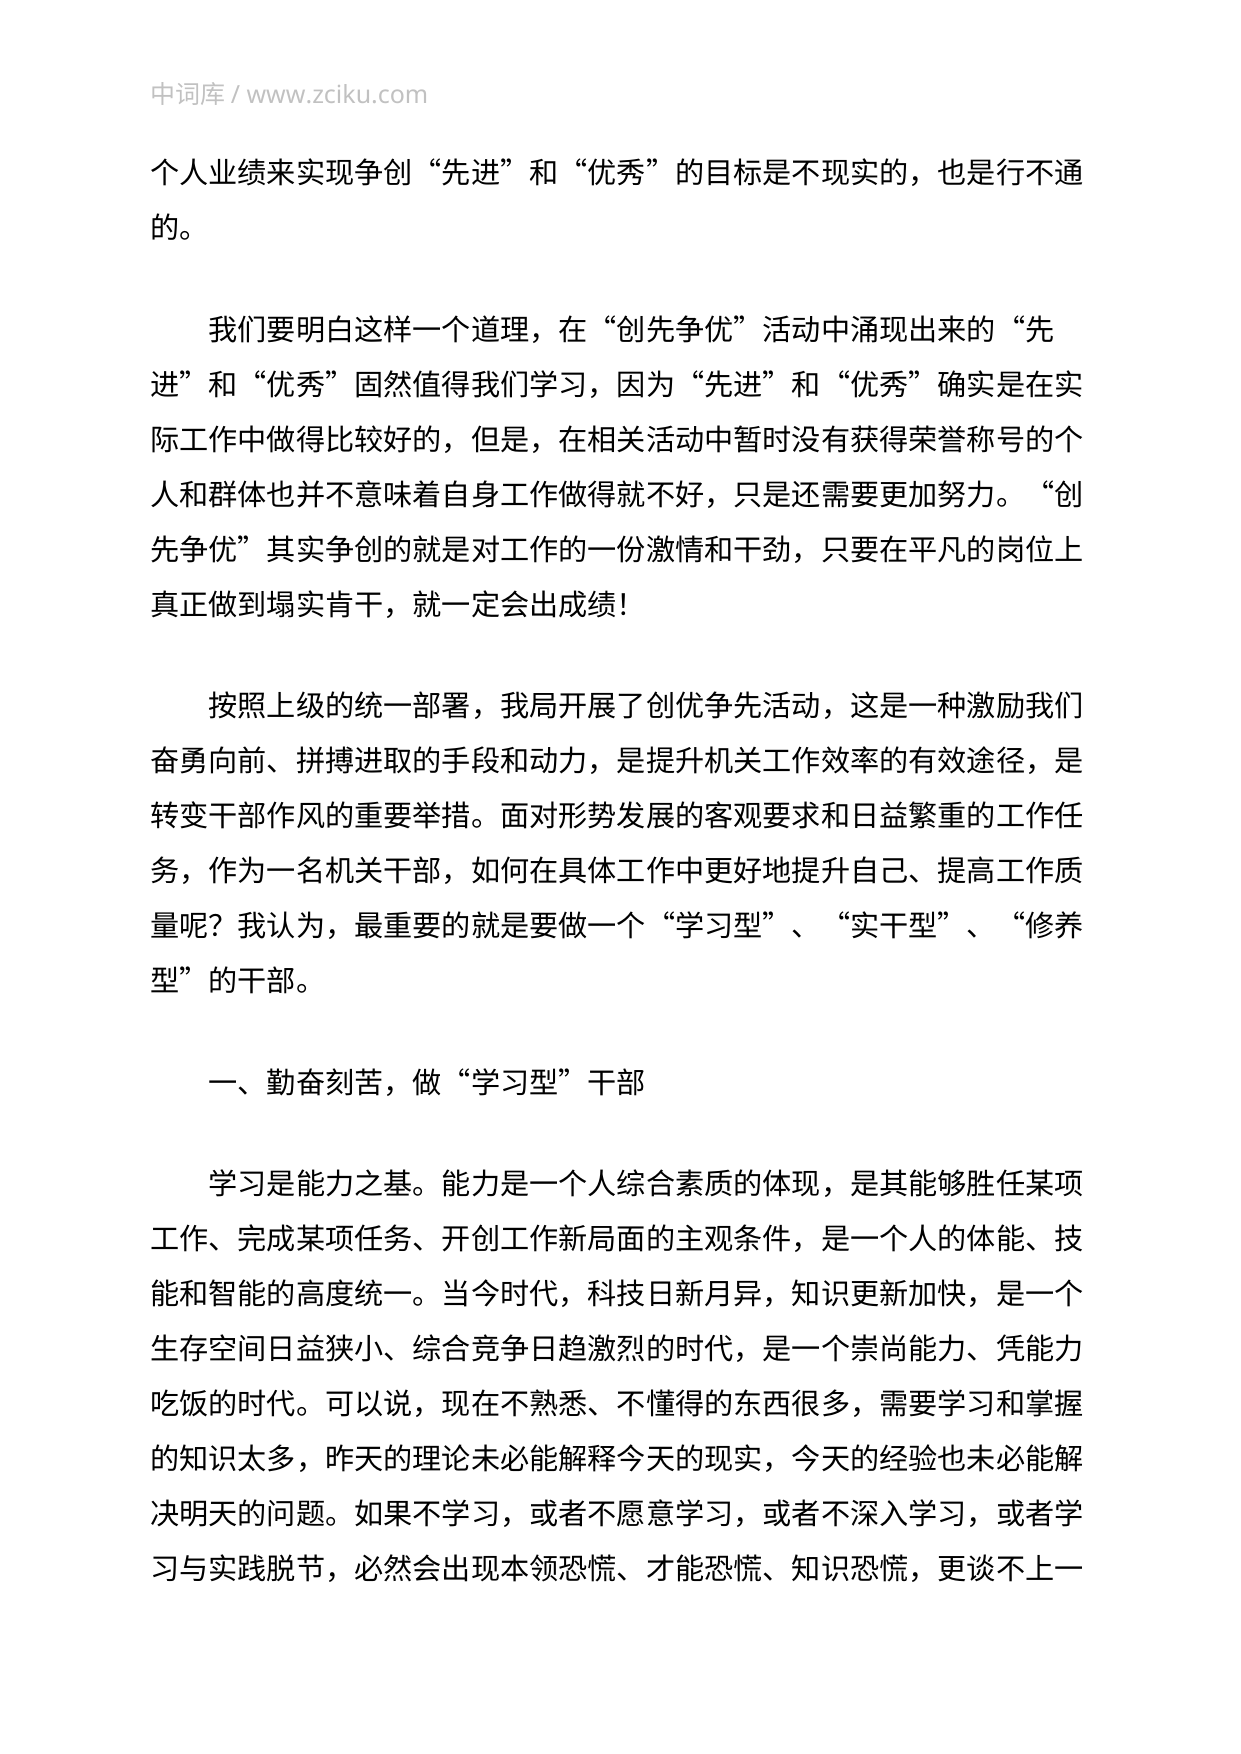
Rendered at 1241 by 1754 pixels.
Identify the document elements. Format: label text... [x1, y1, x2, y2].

text 一、勤奋刻苦，做“学习型”干部 [150, 1059, 1090, 1101]
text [150, 1161, 1090, 1587]
text 我们要明白这样一个道理，在“创先争优”活动中涌现出来的“先进”和“优秀”固然值得我们学习，因为“先进”和“优秀”确实是在实际工作中做得比较好的，但是，在相关活动中暂时没有获得荣誉称号的个人和群体也并不意味着自身工作做得就不好，只是还需要更加努力。“创先争优”其实争创的就是对工作的一份激情和干劲，只要在平凡的岗位上真正做到塌实肯干，就一定会出成绩！ [150, 307, 1090, 623]
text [150, 150, 1090, 247]
text 按照上级的统一部署，我局开展了创优争先活动，这是一种激励我们奋勇向前、拼搏进取的手段和动力，是提升机关工作效率的有效途径，是转变干部作风的重要举措。面对形势发展的客观要求和日益繁重的工作任务，作为一名机关干部，如何在具体工作中更好地提升自己、提高工作质量呢？我认为，最重要的就是要做一个“学习型”、“实干型”、“修养型”的干部。 [150, 683, 1090, 1000]
